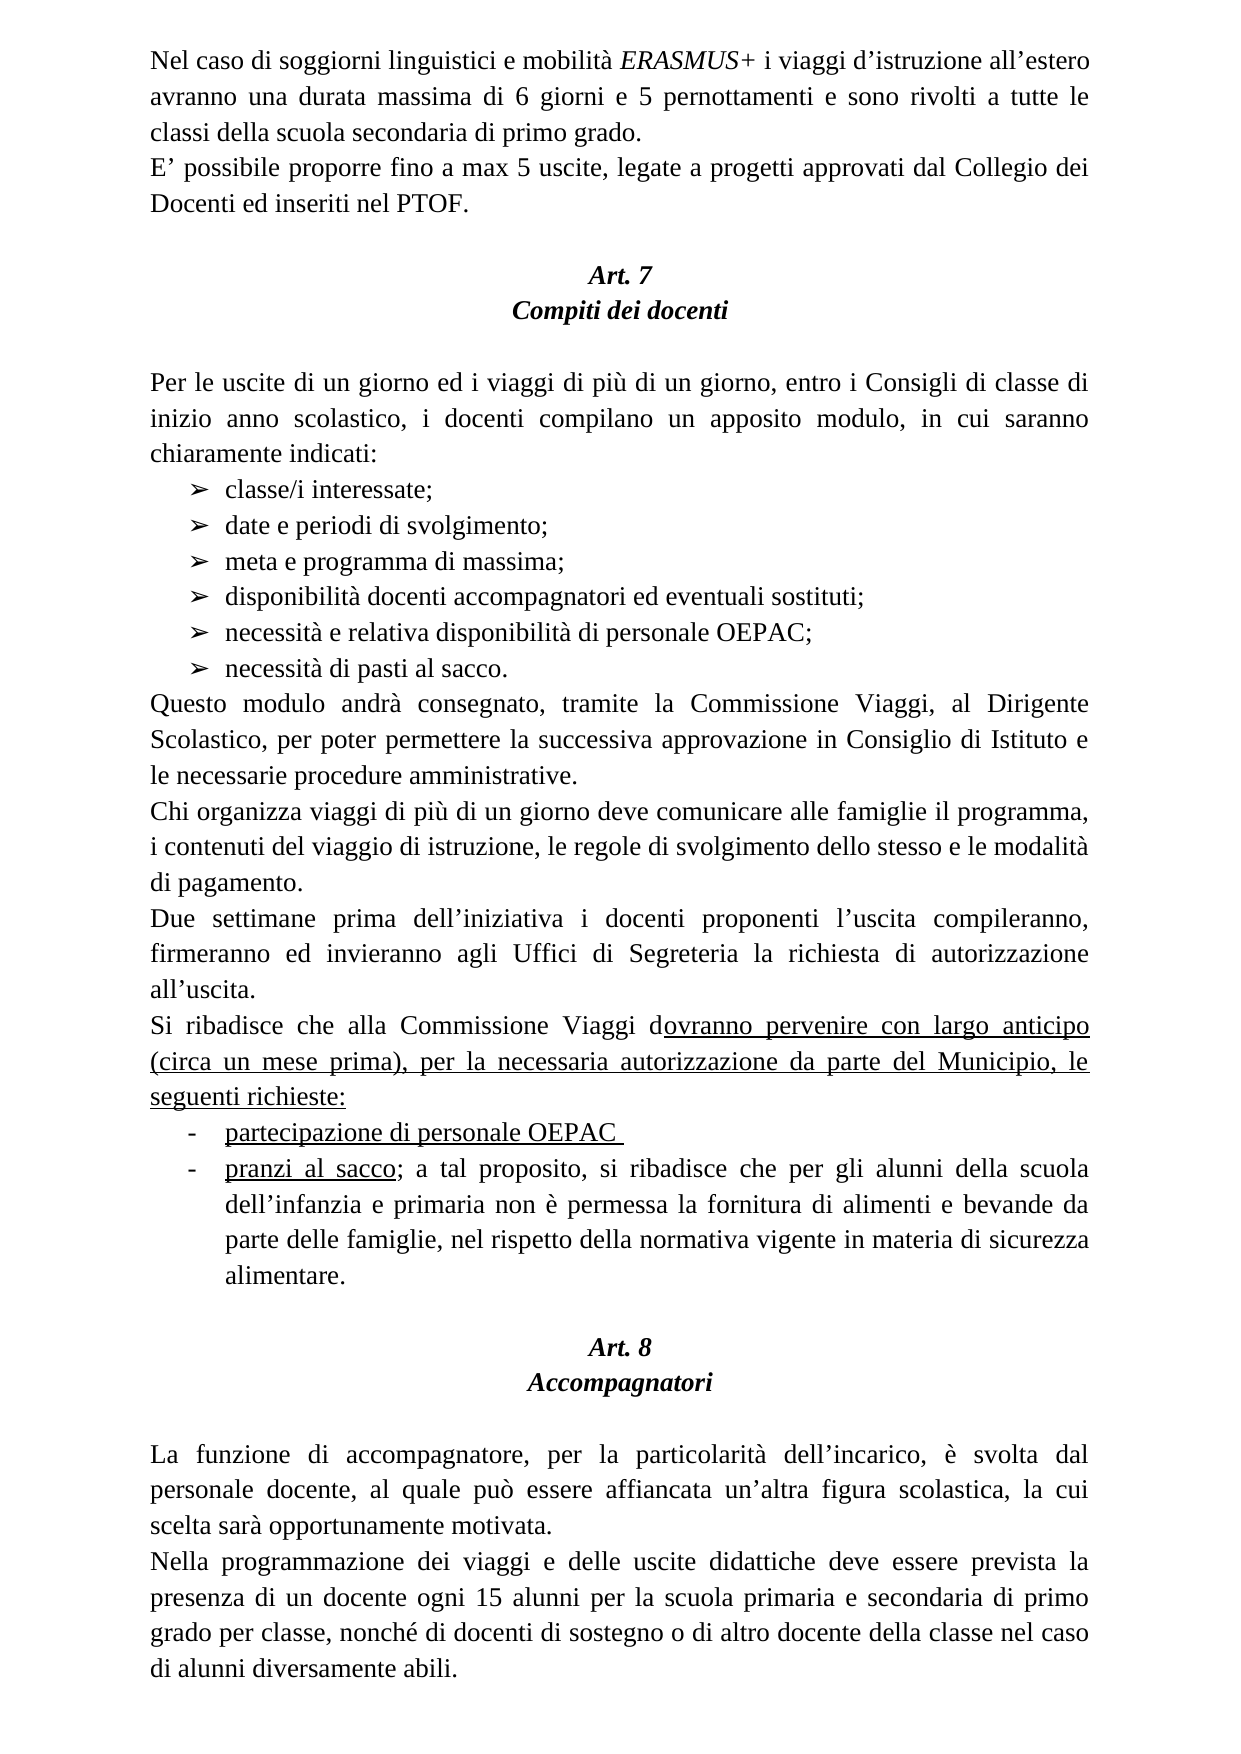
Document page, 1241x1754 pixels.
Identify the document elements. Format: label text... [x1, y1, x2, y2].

text Due settimane prima dell’iniziativa i docenti proponenti l’uscita compileranno, firmeranno ed invieranno agli Uffici di Segreteria la richiesta di autorizzazione all’uscita. [150, 902, 1090, 1004]
text Accompagnatori [150, 1366, 1090, 1397]
text Si ribadisce che alla Commissione Viaggi dovranno pervenire con largo anticipo (circa un mese prima), per la necessaria autorizzazione da parte del Municipio, le seguenti richieste: [150, 1073, 1090, 1112]
text Per le uscite di un giorno ed i viaggi di più di un giorno, entro i Consigli di classe di inizio anno scolastico, i docenti compilano un apposito modulo, in cui saranno chiaramente indicati: [150, 366, 1090, 468]
text Chi organizza viaggi di più di un giorno deve comunicare alle famiglie il programma, i contenuti del viaggio di istruzione, le regole di svolgimento dello stesso e le modalità di pagamento. [150, 795, 1090, 897]
list pranzi al sacco; a tal proposito, si ribadisce che per gli alunni della scuola dell’infanzia e primaria non è permessa la fornitura di alimenti e bevande da parte delle famiglie, nel rispetto della normativa vigente in materia di sicurezza alimentare. [187, 1152, 1090, 1290]
text Questo modulo andrà consegnato, tramite la Commissione Viaggi, al Dirigente Scolastico, per poter permettere la successiva approvazione in Consiglio di Istituto e le necessarie procedure amministrative. [150, 687, 1090, 790]
text La funzione di accompagnatore, per la particolarità dell’incarico, è svolta dal personale docente, al quale può essere affiancata un’altra figura scolastica, la cui scelta sarà opportunamente motivata. [150, 1438, 1090, 1540]
list necessità e relativa disponibilità di personale OEPAC; [187, 616, 1090, 647]
list disponibilità docenti accompagnatori ed eventuali sostituti; [187, 580, 1090, 611]
list meta e programma di massima; [187, 544, 1090, 576]
list necessità di pasti al sacco. [187, 652, 1090, 683]
list date e periodi di svolgimento; [187, 509, 1090, 540]
text Compiti dei docenti [150, 294, 1090, 326]
list partecipazione di personale OEPAC [187, 1116, 1090, 1147]
text Si ribadisce che alla Commissione Viaggi dovranno pervenire con largo anticipo (circa un mese prima), per la necessaria autorizzazione da parte del Municipio, le seguenti richieste: [150, 1009, 1090, 1072]
text Nella programmazione dei viaggi e delle uscite didattiche deve essere prevista la presenza di un docente ogni 15 alunni per la scuola primaria e secondaria di primo grado per classe, nonché di docenti di sostegno o di altro docente della classe nel caso di alunni diversamente abili. [150, 1545, 1090, 1683]
text Nel caso di soggiorni linguistici e mobilità ERASMUS+ i viaggi d’istruzione all’estero avranno una durata massima di 6 giorni e 5 pernottamenti e sono rivolti a tutte le classi della scuola secondaria di primo grado. [150, 44, 1090, 147]
list classe/i interessate; [187, 473, 1090, 504]
text E’ possibile proporre fino a max 5 uscite, legate a progetti approvati dal Collegio dei Docenti ed inseriti nel PTOF. [150, 152, 1090, 218]
text Art. 8 [150, 1331, 1090, 1362]
text Art. 7 [150, 259, 1090, 290]
